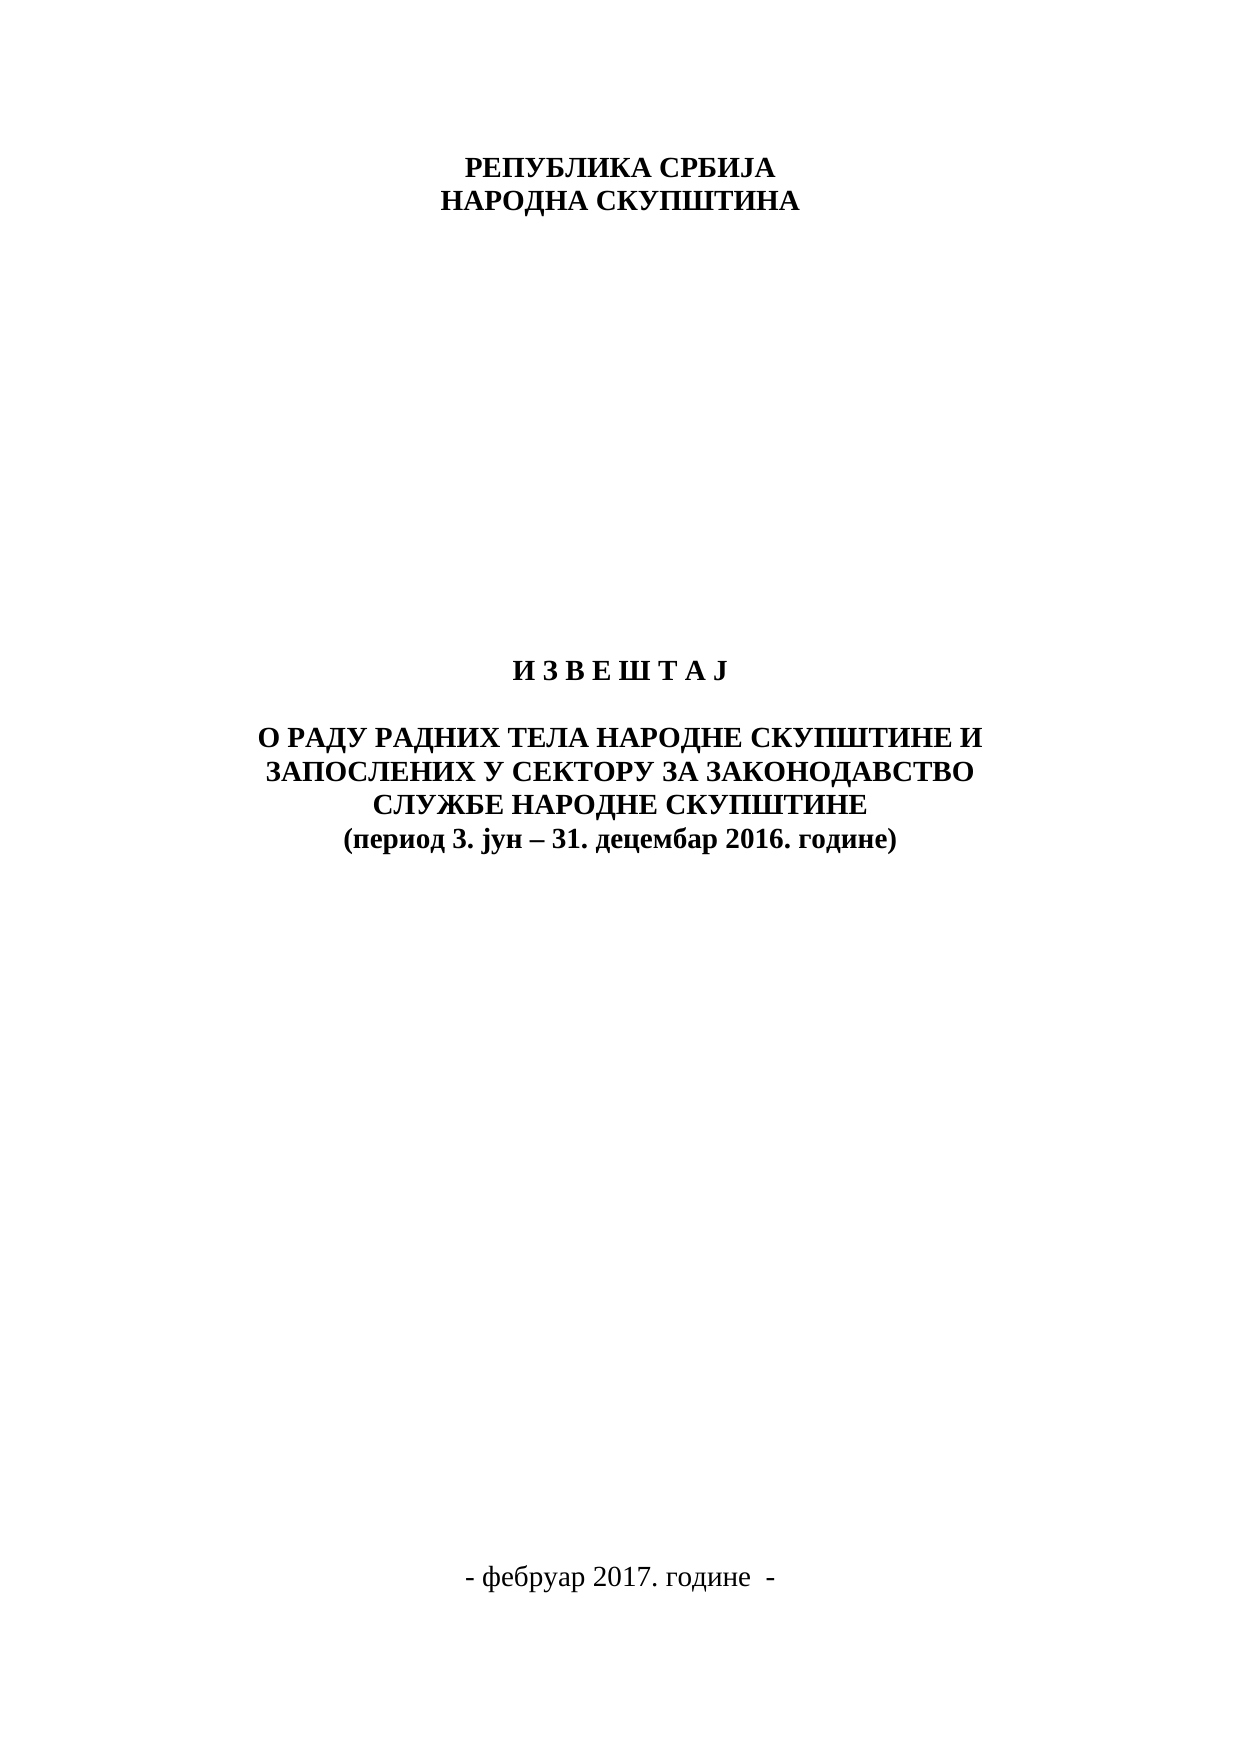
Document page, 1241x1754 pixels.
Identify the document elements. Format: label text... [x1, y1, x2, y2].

text (период 3. јун – 31. децембар 2016. године) [187, 821, 1053, 854]
text СЛУЖБЕ НАРОДНЕ СКУПШТИНЕ [187, 787, 1053, 821]
text НАРОДНА СКУПШТИНА [187, 183, 1053, 217]
text РЕПУБЛИКА СРБИЈА [187, 150, 1053, 183]
text - фебруар 2017. године - [187, 1559, 1053, 1592]
text И З В Е Ш Т А Ј [187, 653, 1053, 687]
text О РАДУ РАДНИХ ТЕЛА НАРОДНЕ СКУПШТИНЕ И ЗАПОСЛЕНИХ У СЕКТОРУ ЗА ЗАКОНОДАВСТВО [187, 720, 1053, 787]
